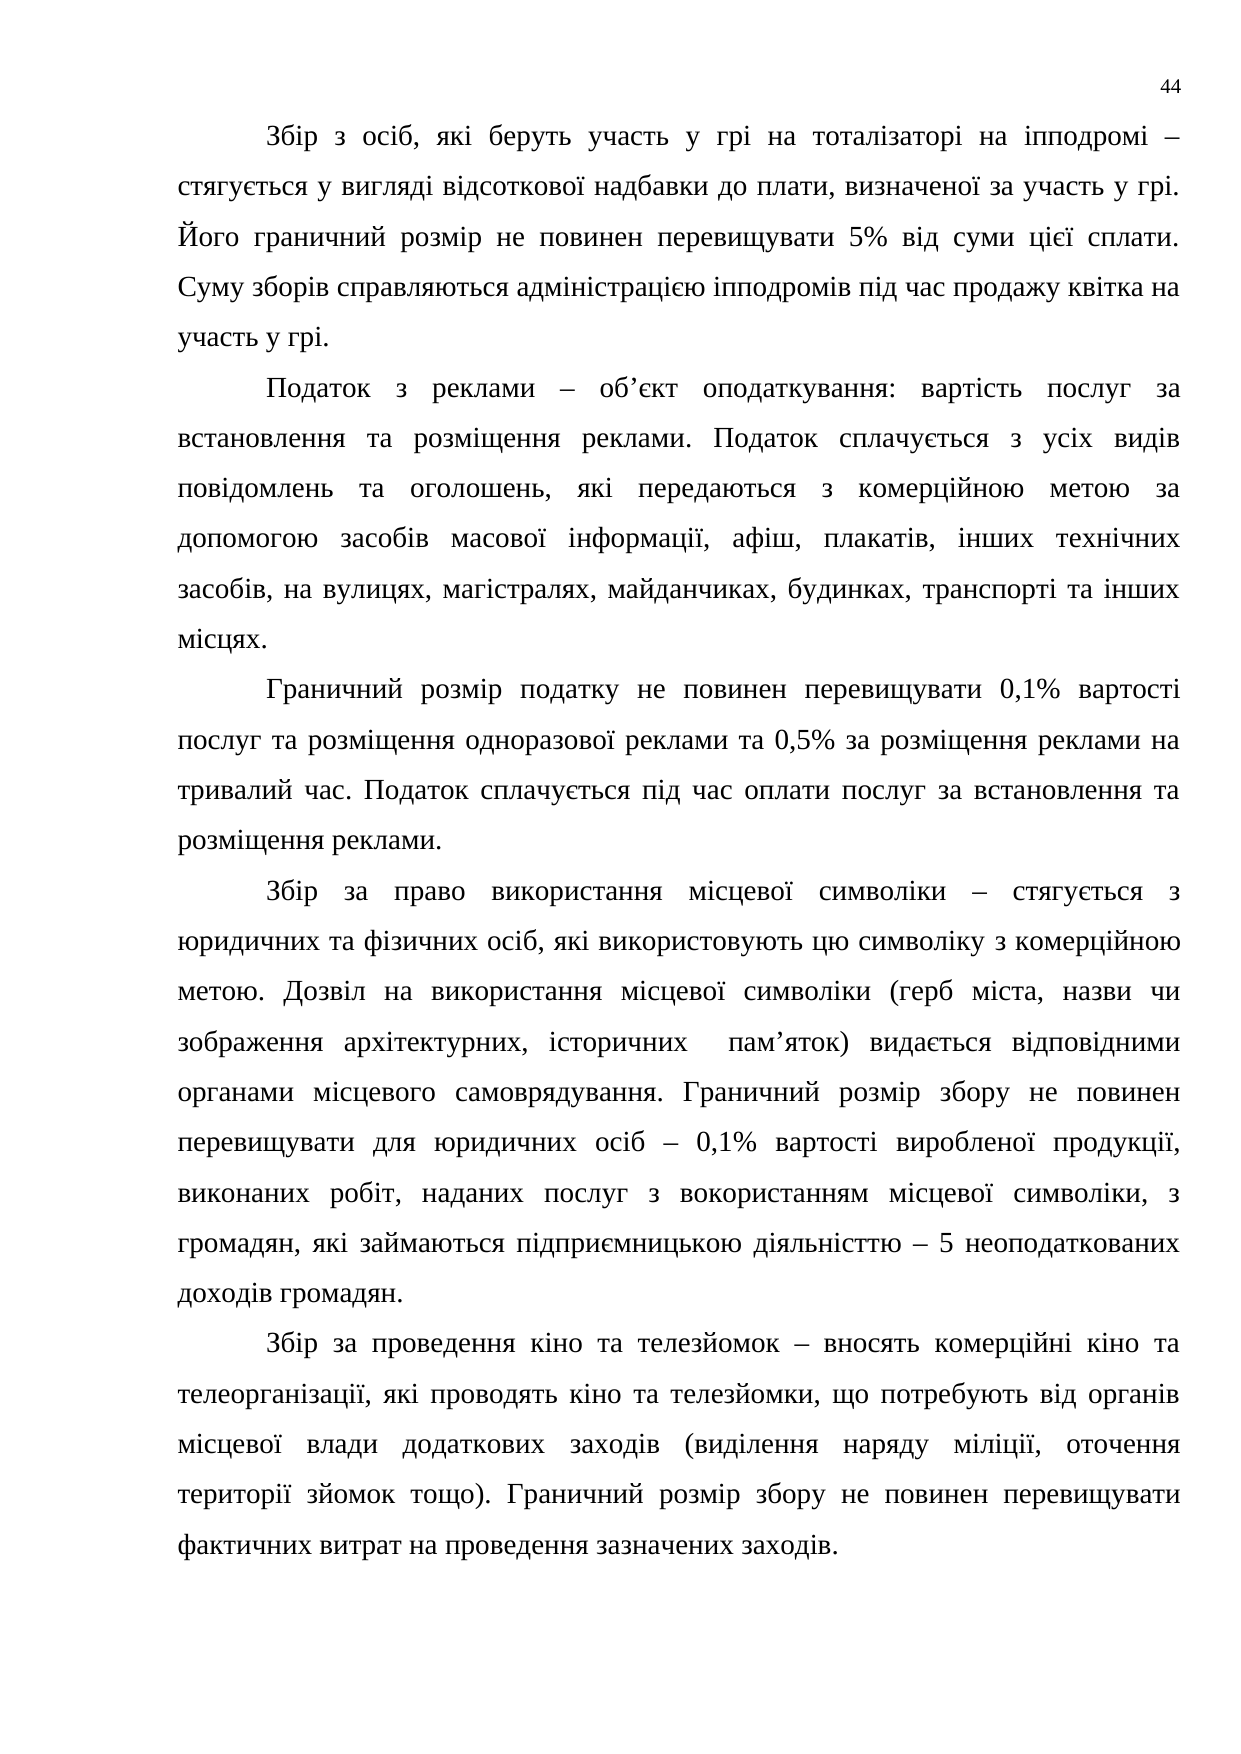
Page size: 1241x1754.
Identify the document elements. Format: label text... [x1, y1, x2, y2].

text Податок з реклами – об’єкт оподаткування: вартість послуг за встановлення та розміщення реклами. Податок сплачується з усіх видів повідомлень та оголошень, які передаються з комерційною метою за допомогою засобів масової інформації, афіш, плакатів, інших технічних засобів, на вулицях, магістралях, майданчиках, будинках, транспорті та інших місцях. [177, 370, 1181, 655]
text Граничний розмір податку не повинен перевищувати 0,1% вартості послуг та розміщення одноразової реклами та 0,5% за розміщення реклами на тривалий час. Податок сплачується під час оплати послуг за встановлення та розміщення реклами. [177, 672, 1181, 856]
text Збір з осіб, які беруть участь у грі на тоталізаторі на іпподромі – стягується у вигляді відсоткової надбавки до плати, визначеної за участь у грі. Його граничний розмір не повинен перевищувати 5% від суми цієї сплати. Суму зборів справляються адміністрацією іпподромів під час продажу квітка на участь у грі. [177, 118, 1181, 353]
text Збір за проведення кіно та телезйомок – вносять комерційні кіно та телеорганізації, які проводять кіно та телезйомки, що потребують від органів місцевої влади додаткових заходів (виділення наряду міліції, оточення території зйомок тощо). Граничний розмір збору не повинен перевищувати фактичних витрат на проведення зазначених заходів. [177, 1326, 1181, 1560]
text Збір за право використання місцевої символіки – стягується з юридичних та фізичних осіб, які використовують цю символіку з комерційною метою. Дозвіл на використання місцевої символіки (герб міста, назви чи зображення архітектурних, історичних пам’яток) видається відповідними органами місцевого самоврядування. Граничний розмір збору не повинен перевищувати для юридичних осіб – 0,1% вартості виробленої продукції, виконаних робіт, наданих послуг з вокористанням місцевої символіки, з громадян, які займаються підприємницькою діяльністтю – 5 неоподаткованих доходів громадян. [177, 873, 1181, 1309]
